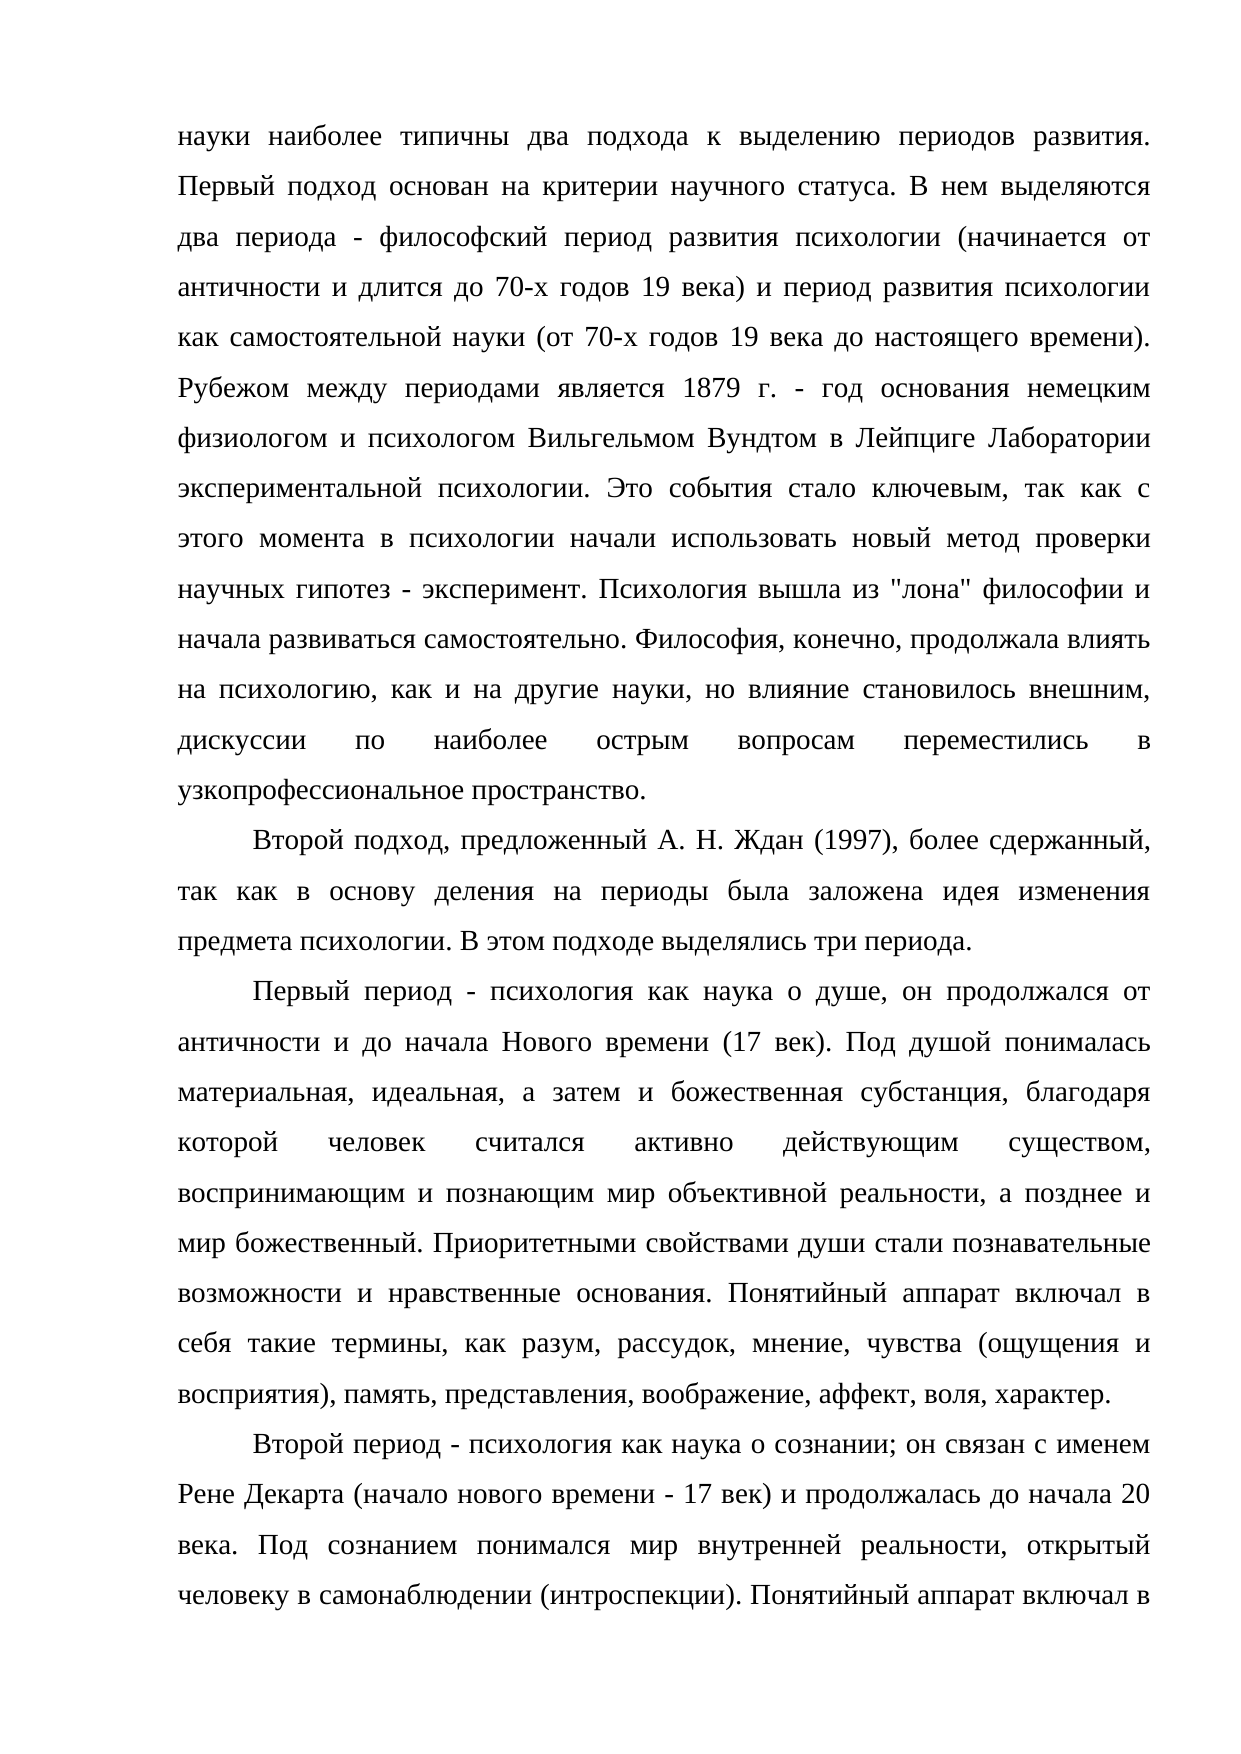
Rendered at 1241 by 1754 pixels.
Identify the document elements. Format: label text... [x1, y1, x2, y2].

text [177, 118, 1152, 806]
text Первый период - психология как наука о душе, он продолжался от античности и до начала Нового времени (17 век). Под душой понималась материальная, идеальная, а затем и божественная субстанция, благодаря которой человек считался активно действующим существом, воспринимающим и познающим мир объективной реальности, а позднее и мир божественный. Приоритетными свойствами души стали познавательные возможности и нравственные основания. Понятийный аппарат включал в себя такие термины, как разум, рассудок, мнение, чувства (ощущения и восприятия), память, представления, воображение, аффект, воля, характер. [177, 973, 1152, 1409]
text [177, 1426, 1152, 1611]
text Второй подход, предложенный А. Н. Ждан (1997), более сдержанный, так как в основу деления на периоды была заложена идея изменения предмета психологии. В этом подходе выделялись три периода. [177, 822, 1152, 957]
